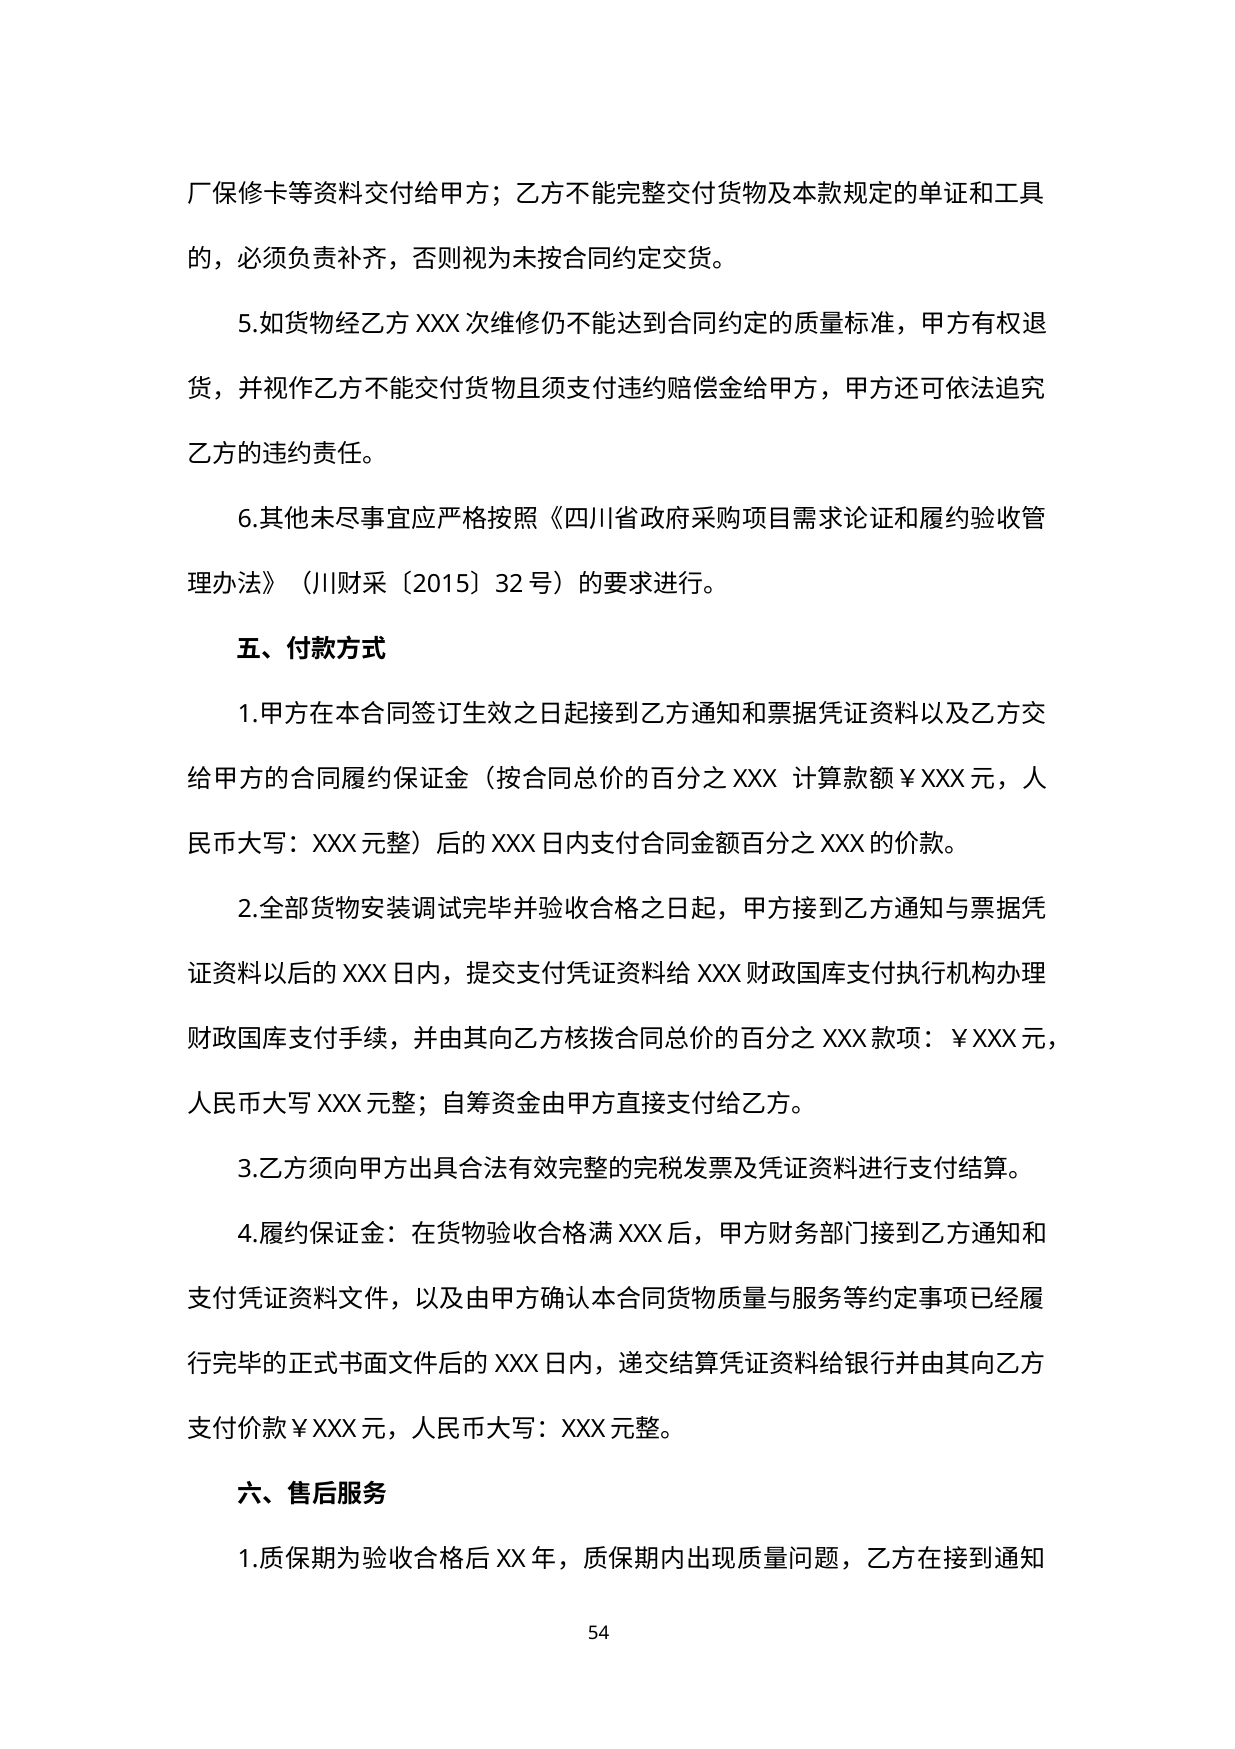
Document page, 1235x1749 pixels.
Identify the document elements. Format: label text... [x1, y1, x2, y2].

text 六、售后服务 [187, 1459, 1047, 1524]
text 4.履约保证金：在货物验收合格满XXX后，甲方财务部门接到乙方通知和支付凭证资料文件，以及由甲方确认本合同货物质量与服务等约定事项已经履行完毕的正式书面文件后的XXX日内，递交结算凭证资料给银行并由其向乙方支付价款￥XXX元，人民币大写：XXX元整。 [187, 1199, 1047, 1459]
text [187, 159, 1047, 289]
text 6.其他未尽事宜应严格按照《四川省政府采购项目需求论证和履约验收管理办法》（川财采〔2015〕32号）的要求进行。 [187, 484, 1047, 614]
text 2.全部货物安装调试完毕并验收合格之日起，甲方接到乙方通知与票据凭证资料以后的XXX日内，提交支付凭证资料给XXX财政国库支付执行机构办理财政国库支付手续，并由其向乙方核拨合同总价的百分之XXX款项：￥XXX元，人民币大写XXX元整；自筹资金由甲方直接支付给乙方。 [187, 874, 1047, 1134]
text 五、付款方式 [187, 614, 1047, 679]
text 5.如货物经乙方XXX次维修仍不能达到合同约定的质量标准，甲方有权退货，并视作乙方不能交付货物且须支付违约赔偿金给甲方，甲方还可依法追究乙方的违约责任。 [187, 289, 1047, 484]
text 3.乙方须向甲方出具合法有效完整的完税发票及凭证资料进行支付结算。 [187, 1134, 1047, 1199]
text 1.甲方在本合同签订生效之日起接到乙方通知和票据凭证资料以及乙方交给甲方的合同履约保证金（按合同总价的百分之XXX 计算款额￥XXX元，人民币大写：XXX元整）后的XXX日内支付合同金额百分之XXX的价款。 [187, 679, 1047, 874]
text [187, 1524, 1047, 1589]
